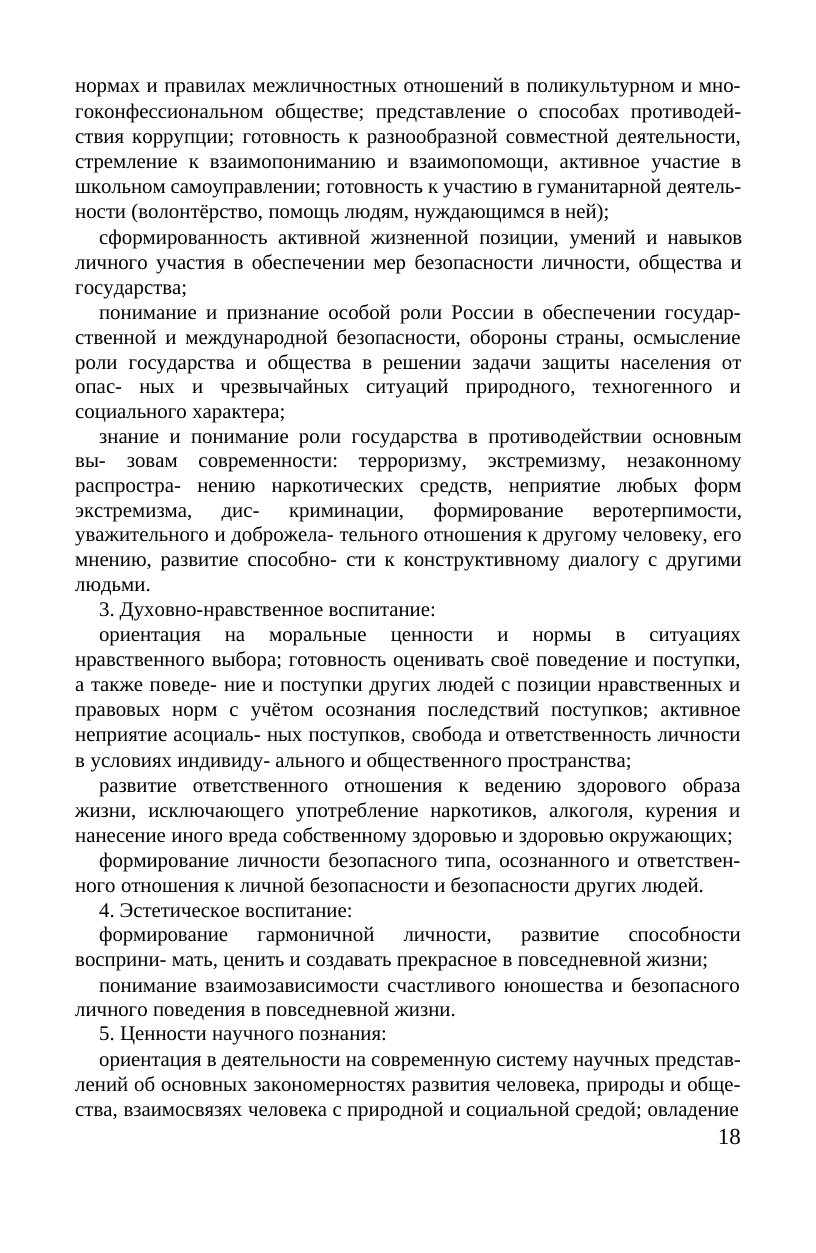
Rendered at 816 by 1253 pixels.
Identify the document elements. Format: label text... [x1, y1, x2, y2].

text знание и понимание роли государства в противодействии основным вы- зовам современности: терроризму, экстремизму, незаконному распростра- нению наркотических средств, неприятие любых форм экстремизма, дис- криминации, формирование веротерпимости, уважительного и доброжела- тельного отношения к другому человеку, его мнению, развитие способно- сти к конструктивному диалогу с другими людьми. [75, 424, 742, 596]
text понимание и признание особой роли России в обеспечении государ- ственной и международной безопасности, обороны страны, осмысление роли государства и общества в решении задачи защиты населения от опас- ных и чрезвычайных ситуаций природного, техногенного и социального характера; [75, 300, 741, 423]
text развитие ответственного отношения к ведению здорового образа жизни, исключающего употребление наркотиков, алкоголя, курения и нанесение иного вреда собственному здоровью и здоровью окружающих; [75, 773, 741, 847]
text сформированность активной жизненной позиции, умений и навыков личного участия в обеспечении мер безопасности личности, общества и государства; [75, 224, 742, 299]
list Духовно-нравственное воспитание: [99, 597, 803, 621]
list Ценности научного познания: [99, 1022, 803, 1046]
list Эстетическое воспитание: [99, 898, 803, 922]
text формирование гармоничной личности, развитие способности восприни- мать, ценить и создавать прекрасное в повседневной жизни; [75, 922, 740, 971]
text понимание взаимозависимости счастливого юношества и безопасного личного поведения в повседневной жизни. [75, 972, 740, 1021]
text формирование личности безопасного типа, осознанного и ответствен- ного отношения к личной безопасности и безопасности других людей. [75, 848, 741, 897]
text ориентация в деятельности на современную систему научных представ- лений об основных закономерностях развития человека, природы и обще- ства, взаимосвязях человека с природной и социальной средой; овладение [75, 1047, 741, 1121]
text нормах и правилах межличностных отношений в поликультурном и мно- гоконфессиональном обществе; представление о способах противодей- ствия коррупции; готовность к разнообразной совместной деятельности, стремление к взаимопониманию и взаимопомощи, активное участие в школьном самоуправлении; готовность к участию в гуманитарной деятель- ности (волонтёрство, помощь людям, нуждающимся в ней); [75, 73, 741, 223]
text ориентация на моральные ценности и нормы в ситуациях нравственного выбора; готовность оценивать своё поведение и поступки, а также поведе- ние и поступки других людей с позиции нравственных и правовых норм с учётом осознания последствий поступков; активное неприятие асоциаль- ных поступков, свобода и ответственность личности в условиях индивиду- ального и общественного пространства; [75, 621, 741, 772]
